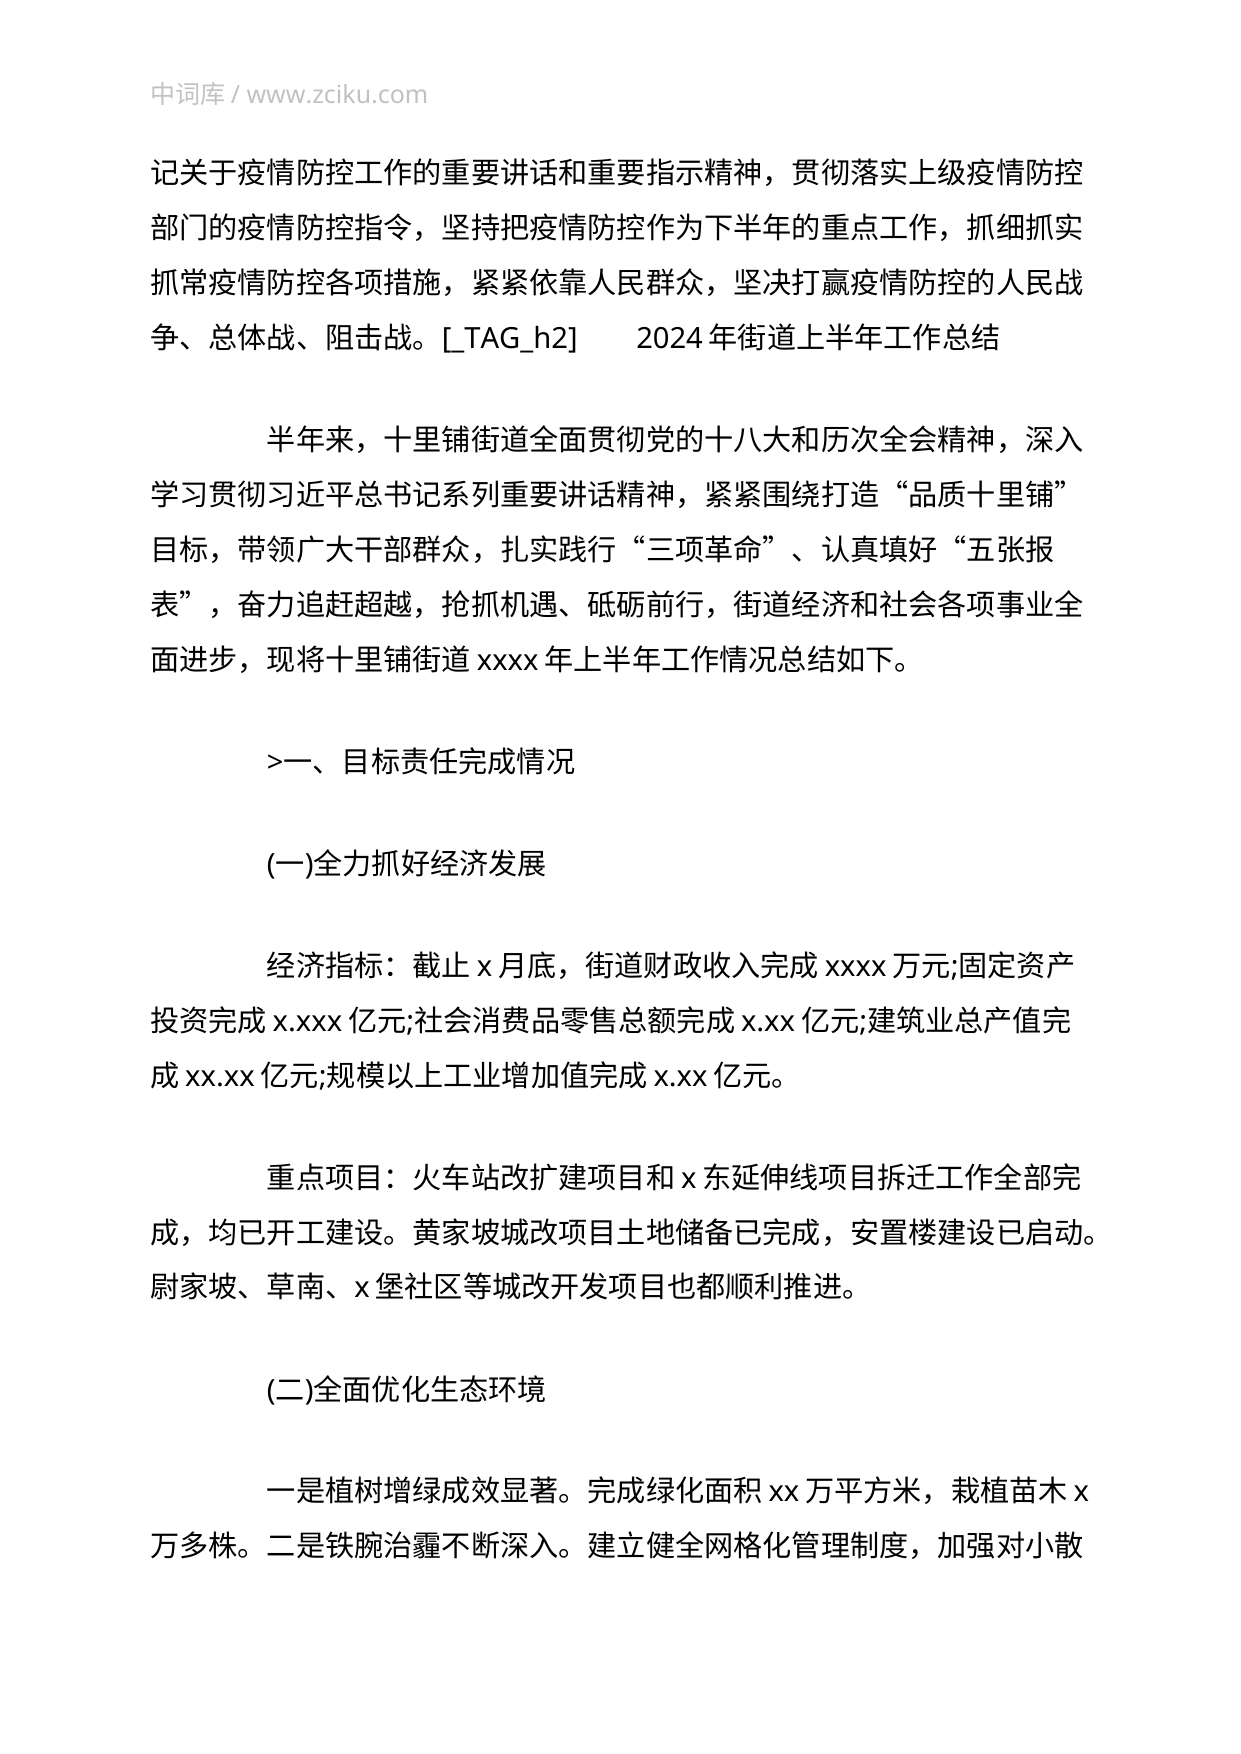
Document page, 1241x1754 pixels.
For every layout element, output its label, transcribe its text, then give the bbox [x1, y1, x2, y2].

text 重点项目：火车站改扩建项目和x东延伸线项目拆迁工作全部完成，均已开工建设。黄家坡城改项目土地储备已完成，安置楼建设已启动。尉家坡、草南、x堡社区等城改开发项目也都顺利推进。 [150, 1154, 1090, 1306]
text 半年来，十里铺街道全面贯彻党的十八大和历次全会精神，深入学习贯彻习近平总书记系列重要讲话精神，紧紧围绕打造“品质十里铺”目标，带领广大干部群众，扎实践行“三项革命”、认真填好“五张报表”，奋力追赶超越，抢抓机遇、砥砺前行，街道经济和社会各项事业全面进步，现将十里铺街道xxxx年上半年工作情况总结如下。 [150, 417, 1090, 679]
text 经济指标：截止x月底，街道财政收入完成xxxx万元;固定资产投资完成x.xxx亿元;社会消费品零售总额完成x.xx亿元;建筑业总产值完成xx.xx亿元;规模以上工业增加值完成x.xx亿元。 [150, 942, 1090, 1094]
text (二)全面优化生态环境 [150, 1366, 1090, 1408]
text >一、目标责任完成情况 [150, 738, 1090, 781]
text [150, 1468, 1090, 1565]
text (一)全力抓好经济发展 [150, 840, 1090, 883]
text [150, 150, 1090, 357]
